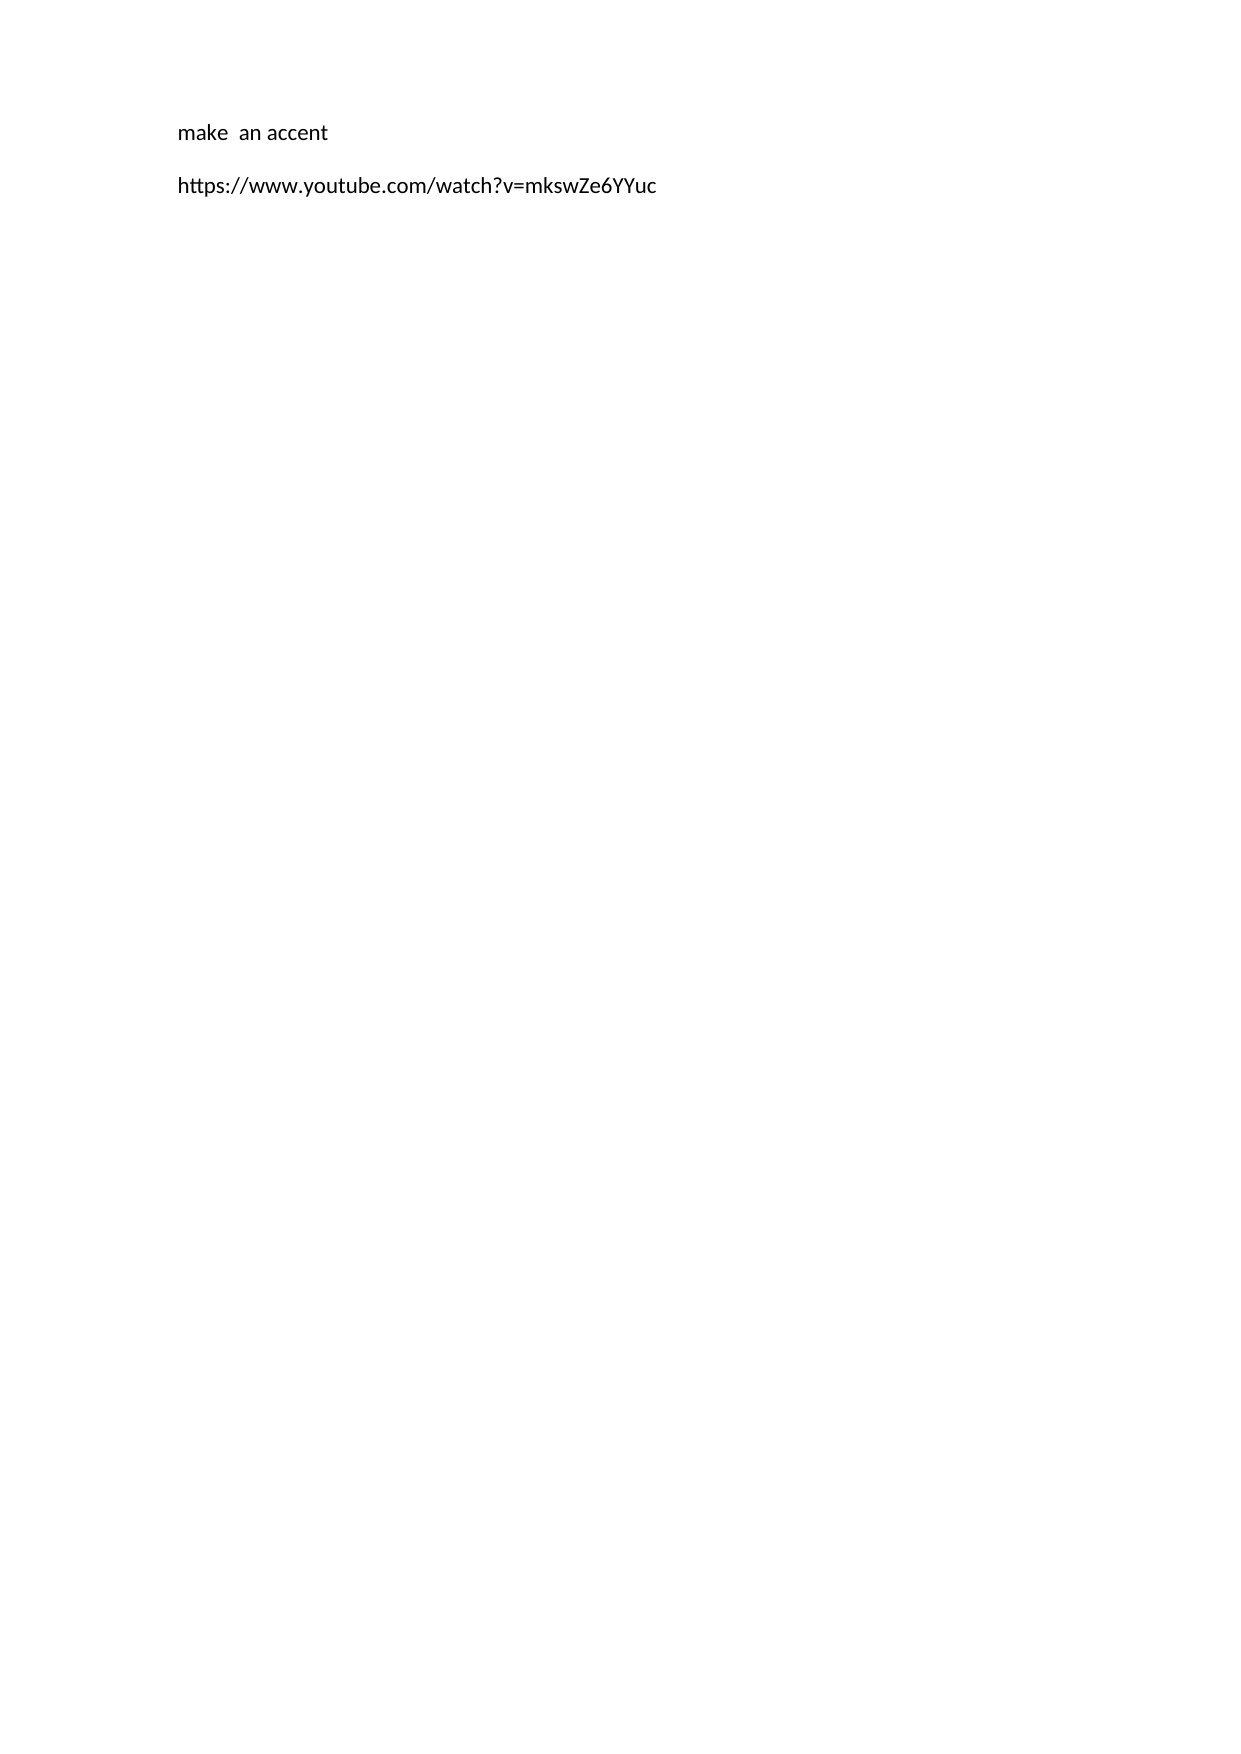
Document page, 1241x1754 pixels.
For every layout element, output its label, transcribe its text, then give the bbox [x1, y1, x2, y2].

text https://www.youtube.com/watch?v=mkswZe6YYuc [177, 171, 1152, 199]
text make an accent [177, 118, 1152, 146]
